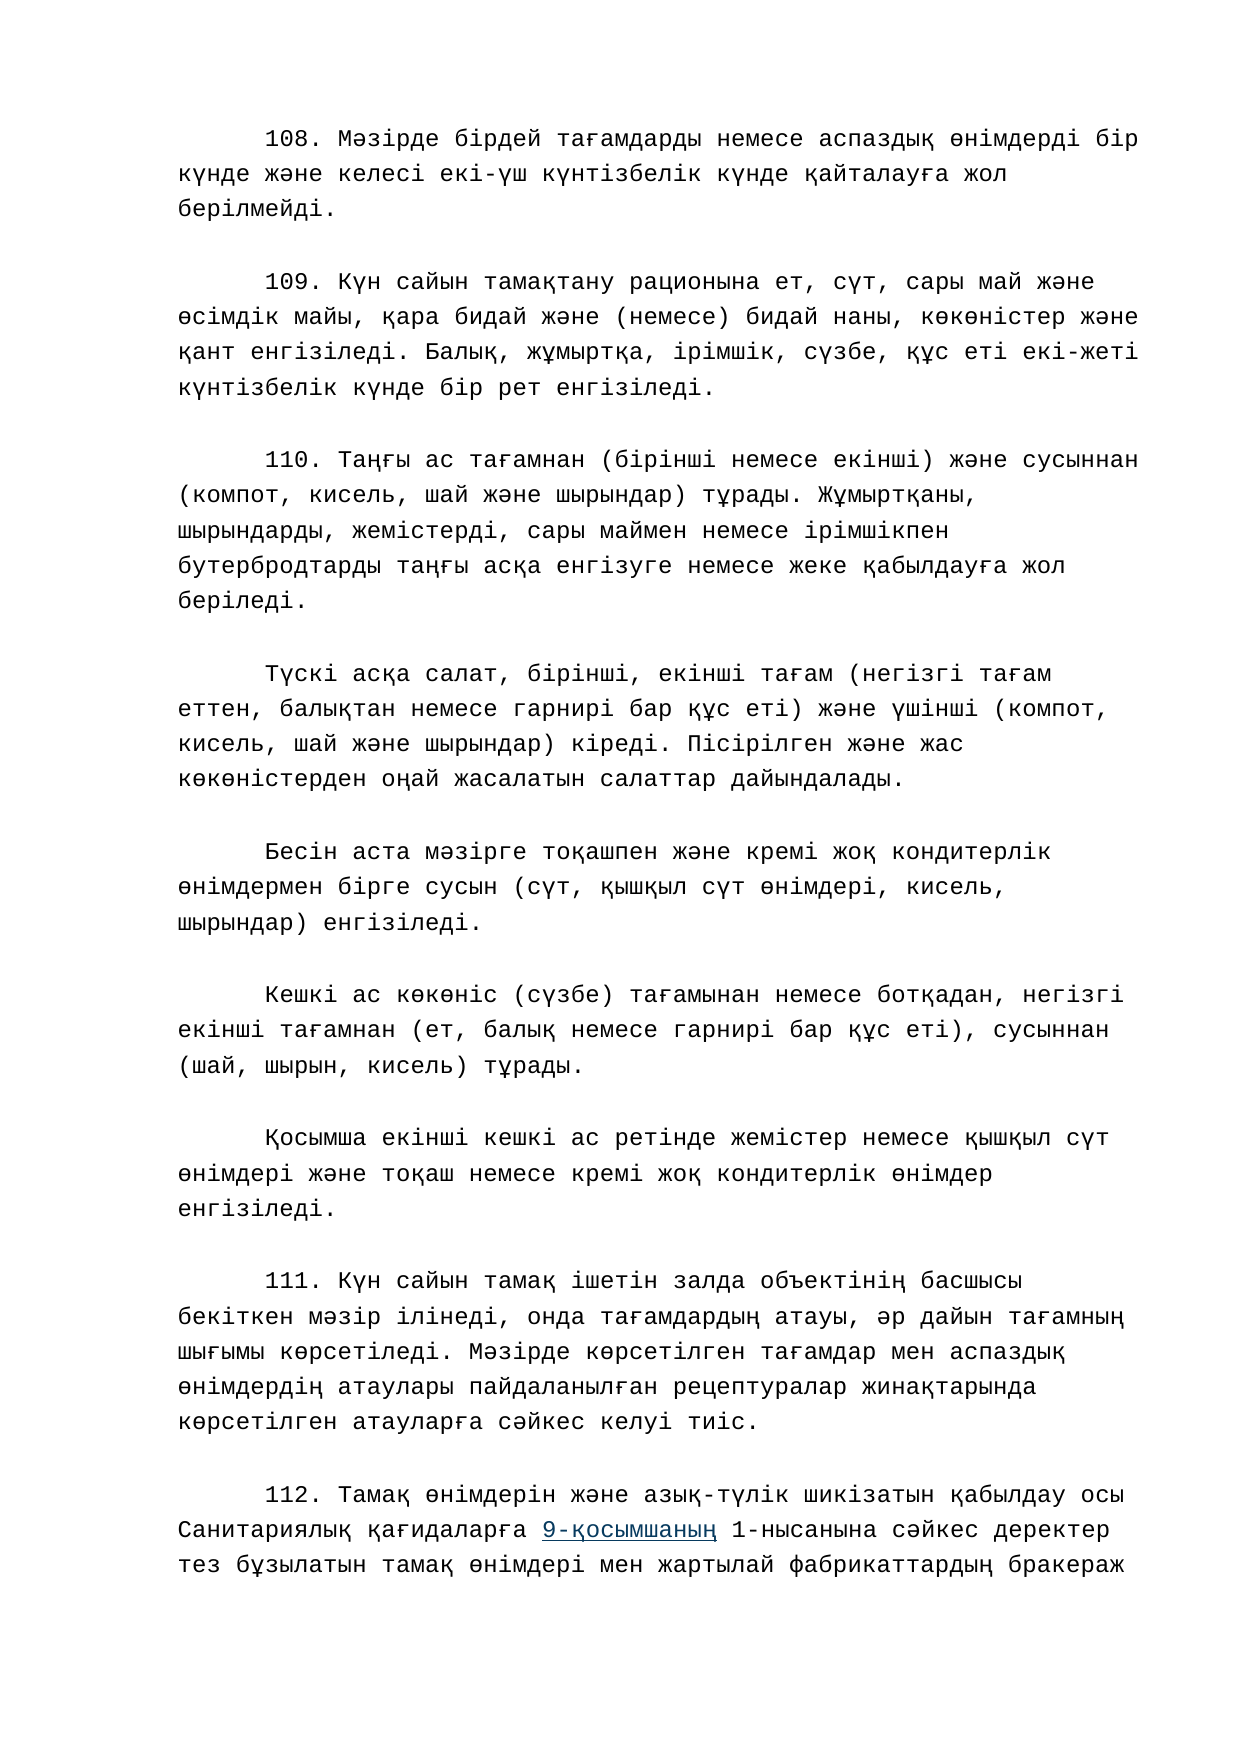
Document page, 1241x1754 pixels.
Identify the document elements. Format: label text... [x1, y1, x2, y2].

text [177, 1474, 1152, 1580]
text Бесін аста мәзірге тоқашпен және кремі жоқ кондитерлік өнімдермен бірге сусын (сүт, қышқыл сүт өнімдері, кисель, шырындар) енгізіледі. [177, 831, 1152, 937]
text 109. Күн сайын тамақтану рационына ет, сүт, сары май және өсімдік майы, қара бидай және (немесе) бидай наны, көкөністер және қант енгізіледі. Балық, жұмыртқа, ірімшік, сүзбе, құс еті екі-жеті күнтізбелік күнде бір рет енгізіледі. [177, 261, 1152, 402]
text 108. Мәзірде бірдей тағамдарды немесе аспаздық өнімдерді бір күнде және келесі екі-үш күнтізбелік күнде қайталауға жол берілмейді. [177, 118, 1152, 224]
text 111. Күн сайын тамақ ішетін залда объектінің басшысы бекіткен мәзір ілінеді, онда тағамдардың атауы, әр дайын тағамның шығымы көрсетіледі. Мәзірде көрсетілген тағамдар мен аспаздық өнімдердің атаулары пайдаланылған рецептуралар жинақтарында көрсетілген атауларға сәйкес келуі тиіс. [177, 1261, 1152, 1437]
text Түскі асқа салат, бірінші, екінші тағам (негізгі тағам еттен, балықтан немесе гарнирі бар құс еті) және үшінші (компот, кисель, шай және шырындар) кіреді. Пісірілген және жас көкөністерден оңай жасалатын салаттар дайындалады. [177, 653, 1152, 794]
text Кешкі ас көкөніс (сүзбе) тағамынан немесе ботқадан, негізгі екінші тағамнан (ет, балық немесе гарнирі бар құс еті), сусыннан (шай, шырын, кисель) тұрады. [177, 974, 1152, 1080]
text 110. Таңғы ас тағамнан (бірінші немесе екінші) және сусыннан (компот, кисель, шай және шырындар) тұрады. Жұмыртқаны, шырындарды, жемістерді, сары маймен немесе ірімшікпен бутербродтарды таңғы асқа енгізуге немесе жеке қабылдауға жол беріледі. [177, 439, 1152, 616]
text Қосымша екінші кешкі ас ретінде жемістер немесе қышқыл сүт өнімдері және тоқаш немесе кремі жоқ кондитерлік өнімдер енгізіледі. [177, 1118, 1152, 1223]
